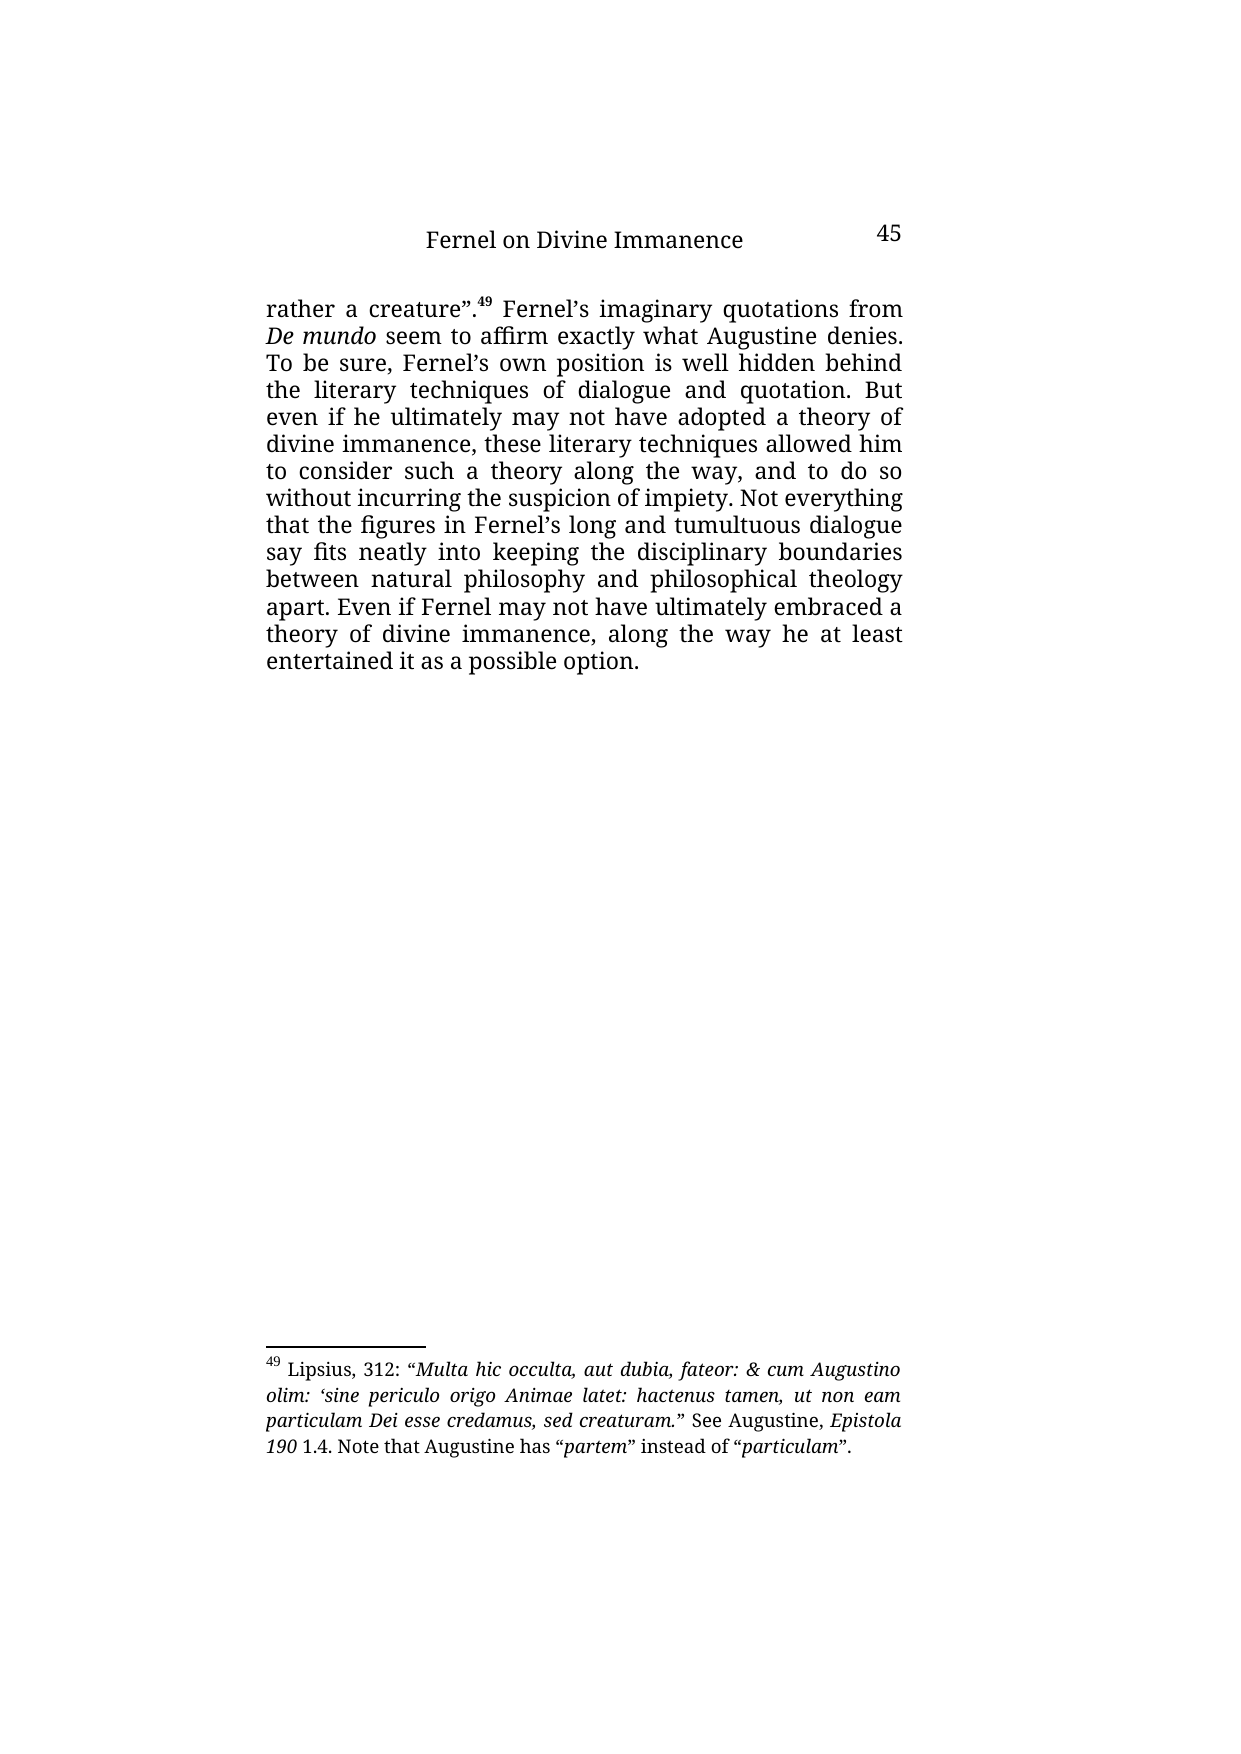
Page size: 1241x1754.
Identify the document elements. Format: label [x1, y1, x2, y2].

text [266, 295, 903, 674]
